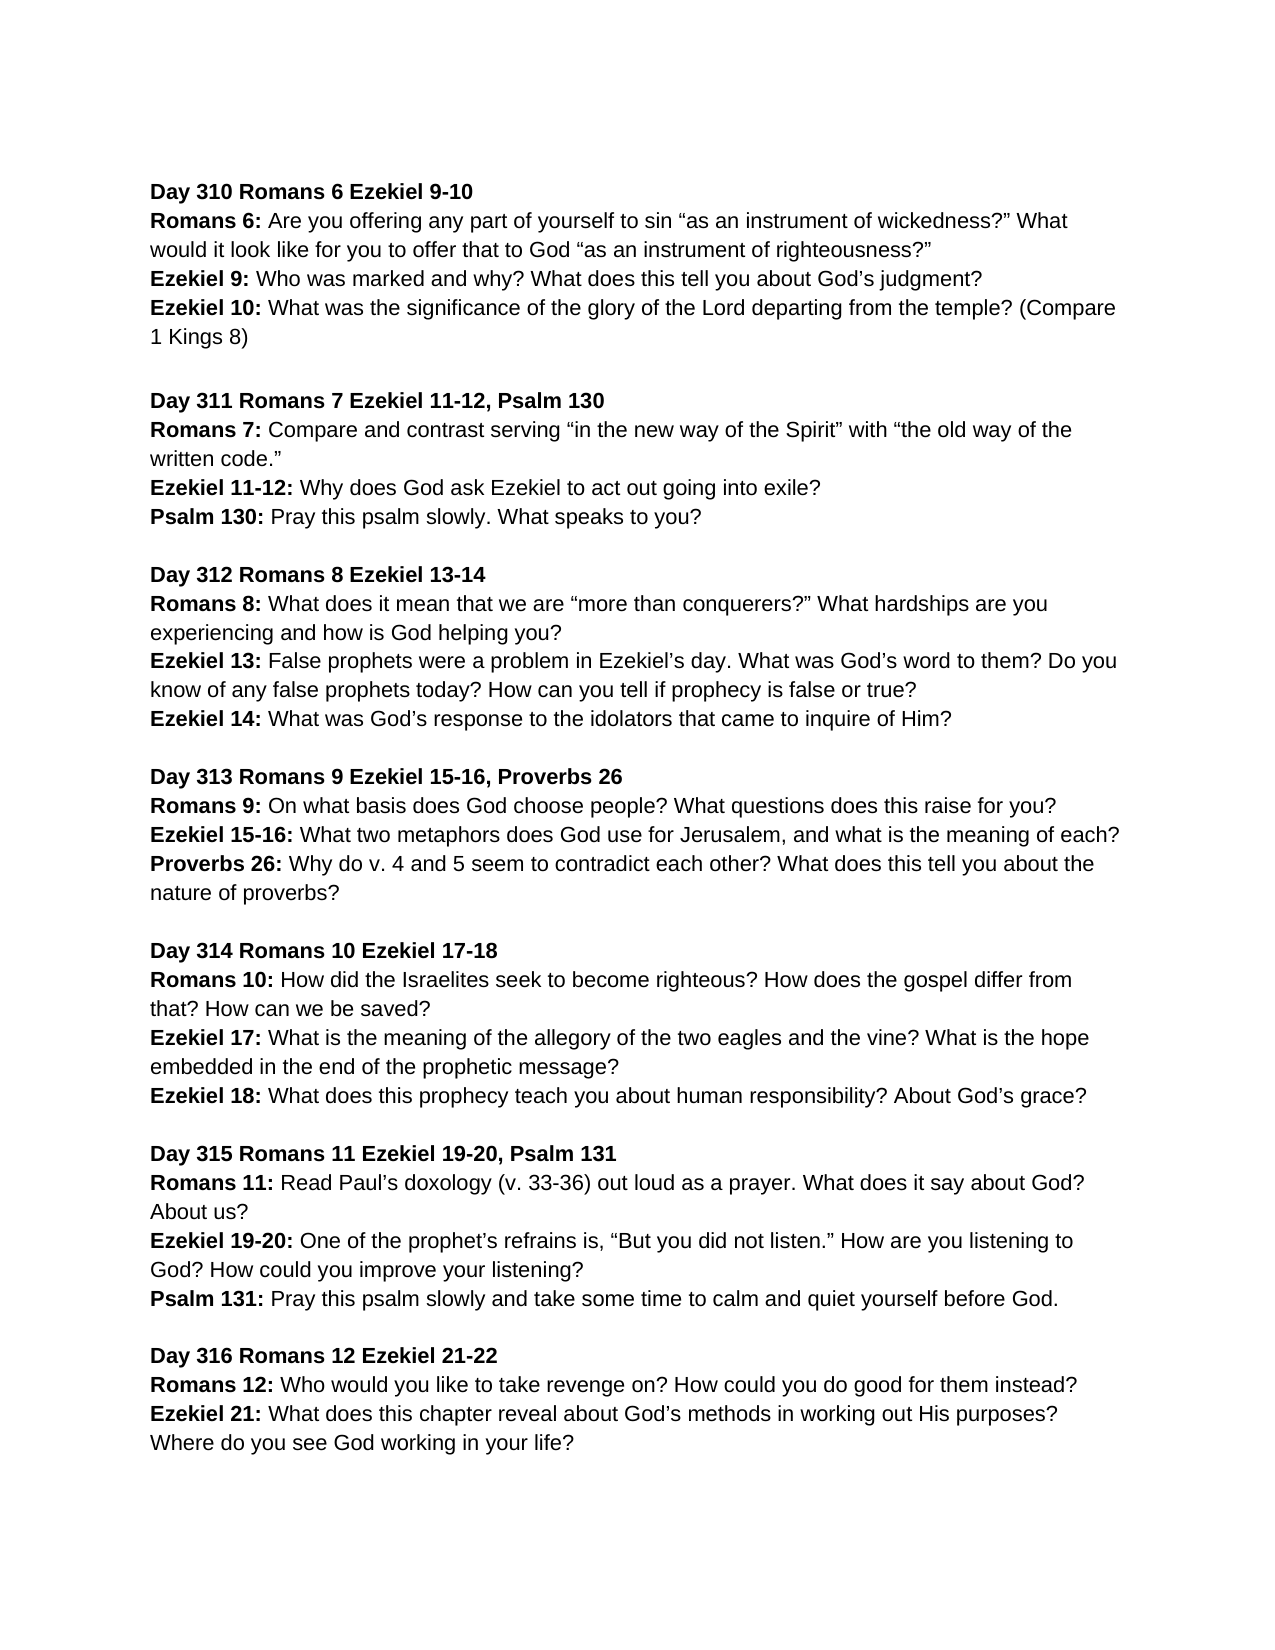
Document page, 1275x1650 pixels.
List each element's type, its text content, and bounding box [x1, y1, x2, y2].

text Ezekiel 10: What was the significance of the glory of the Lord departing from the temple? (Compare 1 Kings 8) [150, 295, 1125, 349]
text Psalm 131: Pray this psalm slowly and take some time to calm and quiet yourself before God. [150, 1285, 1125, 1311]
text Romans 7: Compare and contrast serving “in the new way of the Spirit” with “the old way of the written code.” [150, 417, 1125, 471]
text Ezekiel 15-16: What two metaphors does God use for Jerusalem, and what is the meaning of each? [150, 822, 1125, 847]
text Day 310 Romans 6 Ezekiel 9-10 [150, 179, 1125, 204]
text Day 316 Romans 12 Ezekiel 21-22 [150, 1343, 1125, 1368]
text Proverbs 26: Why do v. 4 and 5 seem to contradict each other? What does this tell you about the nature of proverbs? [150, 851, 1125, 905]
text Romans 11: Read Paul’s doxology (v. 33-36) out loud as a prayer. What does it say about God? About us? [150, 1169, 1125, 1224]
text Romans 10: How did the Israelites seek to become righteous? How does the gospel differ from that? How can we be saved? [150, 967, 1125, 1021]
text Day 313 Romans 9 Ezekiel 15-16, Proverbs 26 [150, 764, 1125, 789]
text Ezekiel 14: What was God’s response to the idolators that came to inquire of Him? [150, 706, 1125, 731]
text Day 312 Romans 8 Ezekiel 13-14 [150, 561, 1125, 587]
text Ezekiel 9: Who was marked and why? What does this tell you about God’s judgment? [150, 266, 1125, 291]
text Day 314 Romans 10 Ezekiel 17-18 [150, 938, 1125, 963]
text Romans 8: What does it mean that we are “more than conquerers?” What hardships are you experiencing and how is God helping you? [150, 590, 1125, 644]
text Day 311 Romans 7 Ezekiel 11-12, Psalm 130 [150, 388, 1125, 413]
text Ezekiel 19-20: One of the prophet’s refrains is, “But you did not listen.” How are you listening to God? How could you improve your listening? [150, 1227, 1125, 1282]
text Ezekiel 21: What does this chapter reveal about God’s methods in working out His purposes? Where do you see God working in your life? [150, 1401, 1125, 1455]
text Ezekiel 17: What is the meaning of the allegory of the two eagles and the vine? What is the hope embedded in the end of the prophetic message? [150, 1025, 1125, 1079]
text Psalm 130: Pray this psalm slowly. What speaks to you? [150, 503, 1125, 529]
text Day 315 Romans 11 Ezekiel 19-20, Psalm 131 [150, 1141, 1125, 1166]
text Romans 6: Are you offering any part of yourself to sin “as an instrument of wickedness?” What would it look like for you to offer that to God “as an instrument of righteousness?” [150, 208, 1125, 262]
text Ezekiel 13: False prophets were a problem in Ezekiel’s day. What was God’s word to them? Do you know of any false prophets today? How can you tell if prophecy is false or true? [150, 648, 1125, 702]
text Romans 9: On what basis does God choose people? What questions does this raise for you? [150, 793, 1125, 818]
text Ezekiel 11-12: Why does God ask Ezekiel to act out going into exile? [150, 474, 1125, 500]
text Ezekiel 18: What does this prophecy teach you about human responsibility? About God’s grace? [150, 1083, 1125, 1108]
text Romans 12: Who would you like to take revenge on? How could you do good for them instead? [150, 1372, 1125, 1397]
